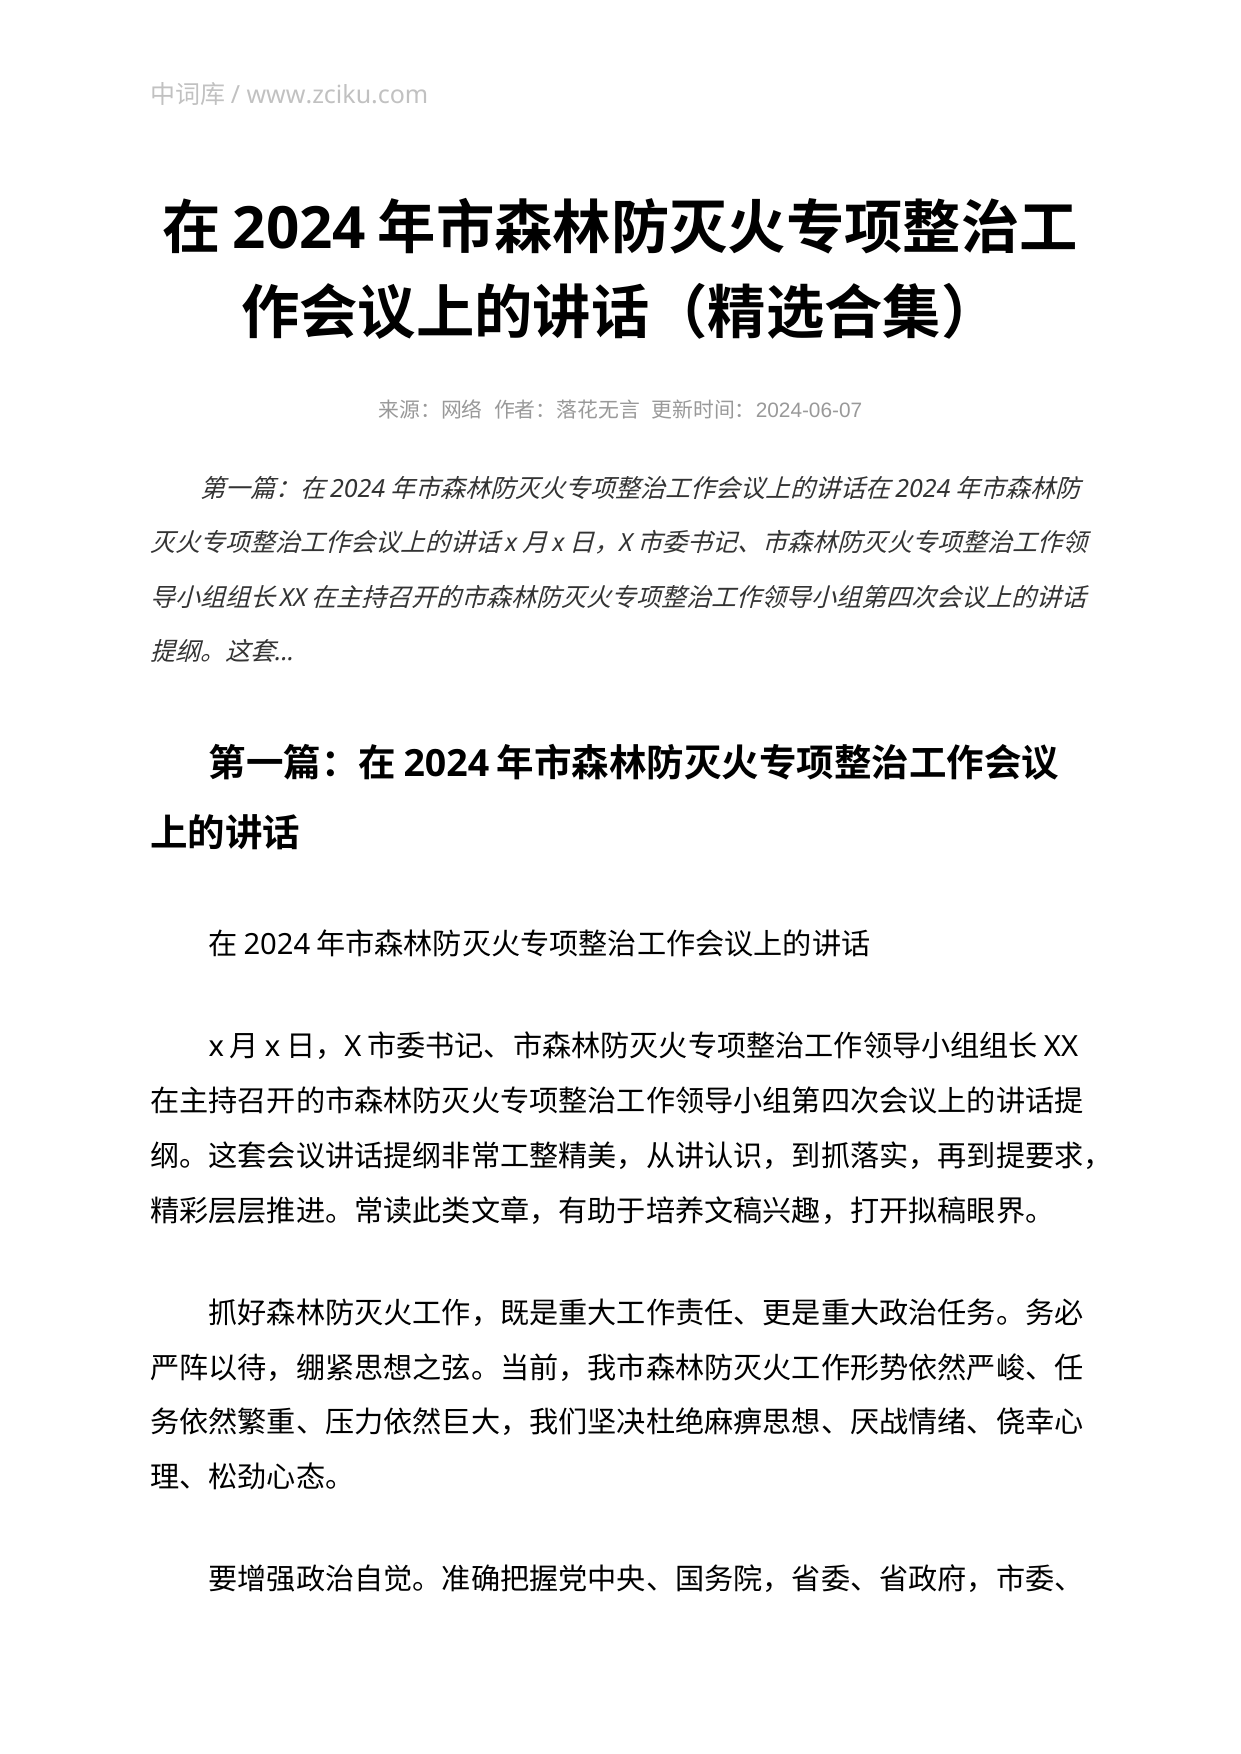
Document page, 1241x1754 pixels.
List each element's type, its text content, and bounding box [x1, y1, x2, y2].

text 来源：网络 作者：落花无言 更新时间：2024-06-07 [150, 397, 1090, 421]
text x月x日，X市委书记、市森林防灭火专项整治工作领导小组组长XX在主持召开的市森林防灭火专项整治工作领导小组第四次会议上的讲话提纲。这套会议讲话提纲非常工整精美，从讲认识，到抓落实，再到提要求，精彩层层推进。常读此类文章，有助于培养文稿兴趣，打开拟稿眼界。 [150, 1023, 1090, 1230]
text 在2024年市森林防灭火专项整治工作会议上的讲话 [150, 921, 1090, 963]
text 第一篇：在2024年市森林防灭火专项整治工作会议上的讲话在2024年市森林防灭火专项整治工作会议上的讲话x月x日，X市委书记、市森林防灭火专项整治工作领导小组组长XX在主持召开的市森林防灭火专项整治工作领导小组第四次会议上的讲话提纲。这套... [150, 468, 1090, 668]
subtitle 在2024年市森林防灭火专项整治工作会议上的讲话（精选合集） [150, 181, 1090, 351]
text 第一篇：在2024年市森林防灭火专项整治工作会议上的讲话 [150, 733, 1090, 858]
text 抓好森林防灭火工作，既是重大工作责任、更是重大政治任务。务必严阵以待，绷紧思想之弦。当前，我市森林防灭火工作形势依然严峻、任务依然繁重、压力依然巨大，我们坚决杜绝麻痹思想、厌战情绪、侥幸心理、松劲心态。 [150, 1289, 1090, 1496]
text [150, 1556, 1090, 1598]
